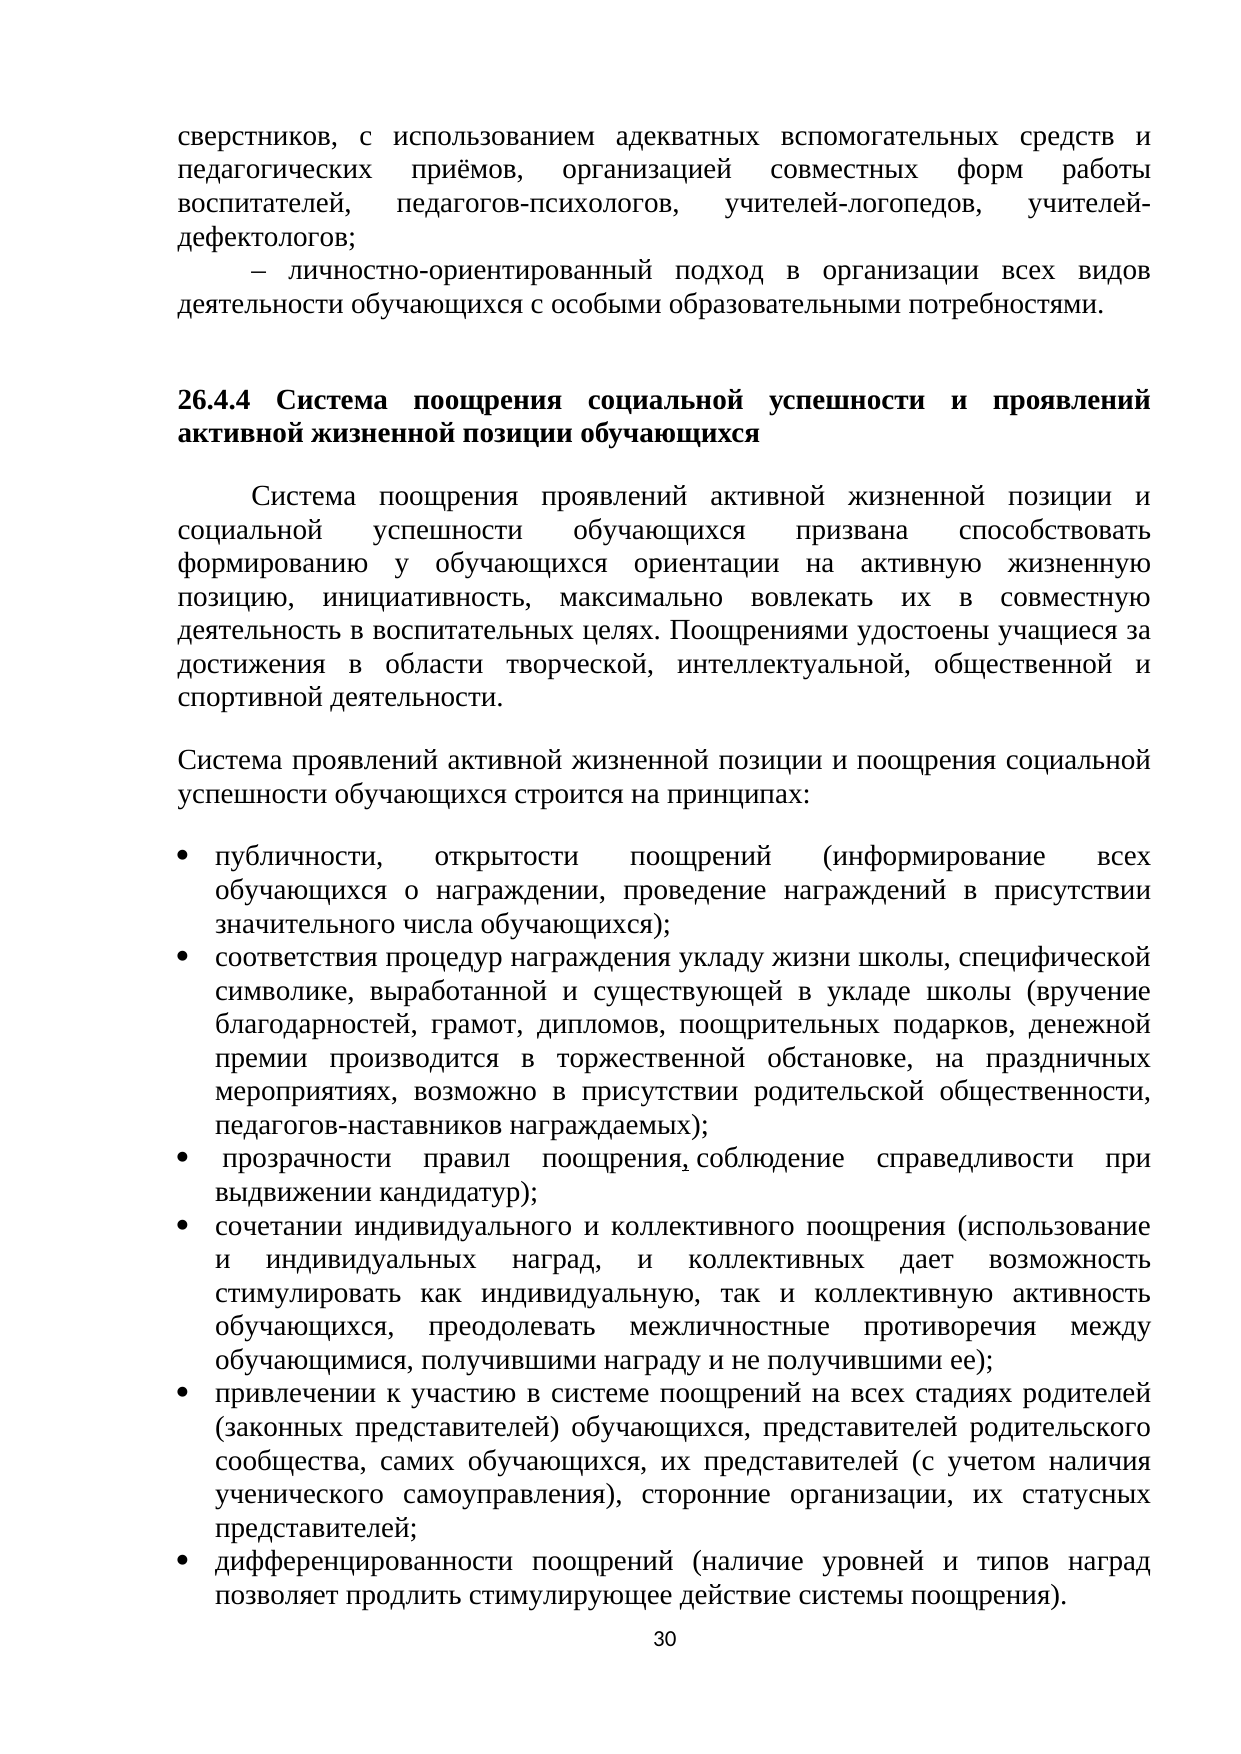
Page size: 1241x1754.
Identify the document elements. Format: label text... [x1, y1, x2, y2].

text 26.4.4 Система поощрения социальной успешности и проявлений активной жизненной позиции обучающихся [177, 382, 1152, 449]
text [177, 118, 1152, 252]
list соответствия процедур награждения укладу жизни школы, специфической символике, выработанной и существующей в укладе школы (вручение благодарностей, грамот, дипломов, поощрительных подарков, денежной премии производится в торжественной обстановке, на праздничных мероприятиях, возможно в присутствии родительской общественности, педагогов-наставников награждаемых); [177, 939, 1152, 1141]
text Система проявлений активной жизненной позиции и поощрения социальной успешности обучающихся строится на принципах: [177, 742, 1152, 809]
text Система поощрения проявлений активной жизненной позиции и социальной успешности обучающихся призвана способствовать формированию у обучающихся ориентации на активную жизненную позицию, инициативность, максимально вовлекать их в совместную деятельность в воспитательных целях. Поощрениями удостоены учащиеся за достижения в области творческой, интеллектуальной, общественной и спортивной деятельности. [177, 478, 1152, 713]
list дифференцированности поощрений (наличие уровней и типов наград позволяет продлить стимулирующее действие системы поощрения). [177, 1543, 1152, 1611]
list публичности, открытости поощрений (информирование всех обучающихся о награждении, проведение награждений в присутствии значительного числа обучающихся); [177, 838, 1152, 939]
list сочетании индивидуального и коллективного поощрения (использование и индивидуальных наград, и коллективных дает возможность стимулировать как индивидуальную, так и коллективную активность обучающихся, преодолевать межличностные противоречия между обучающимися, получившими награду и не получившими ее); [177, 1208, 1152, 1376]
list привлечении к участию в системе поощрений на всех стадиях родителей (законных представителей) обучающихся, представителей родительского сообщества, самих обучающихся, их представителей (с учетом наличия ученического самоуправления), сторонние организации, их статусных представителей; [177, 1376, 1152, 1543]
text – личностно-ориентированный подход в организации всех видов деятельности обучающихся с особыми образовательными потребностями. [177, 252, 1152, 319]
list прозрачности правил поощрения, соблюдение справедливости при выдвижении кандидатур); [177, 1141, 1152, 1208]
